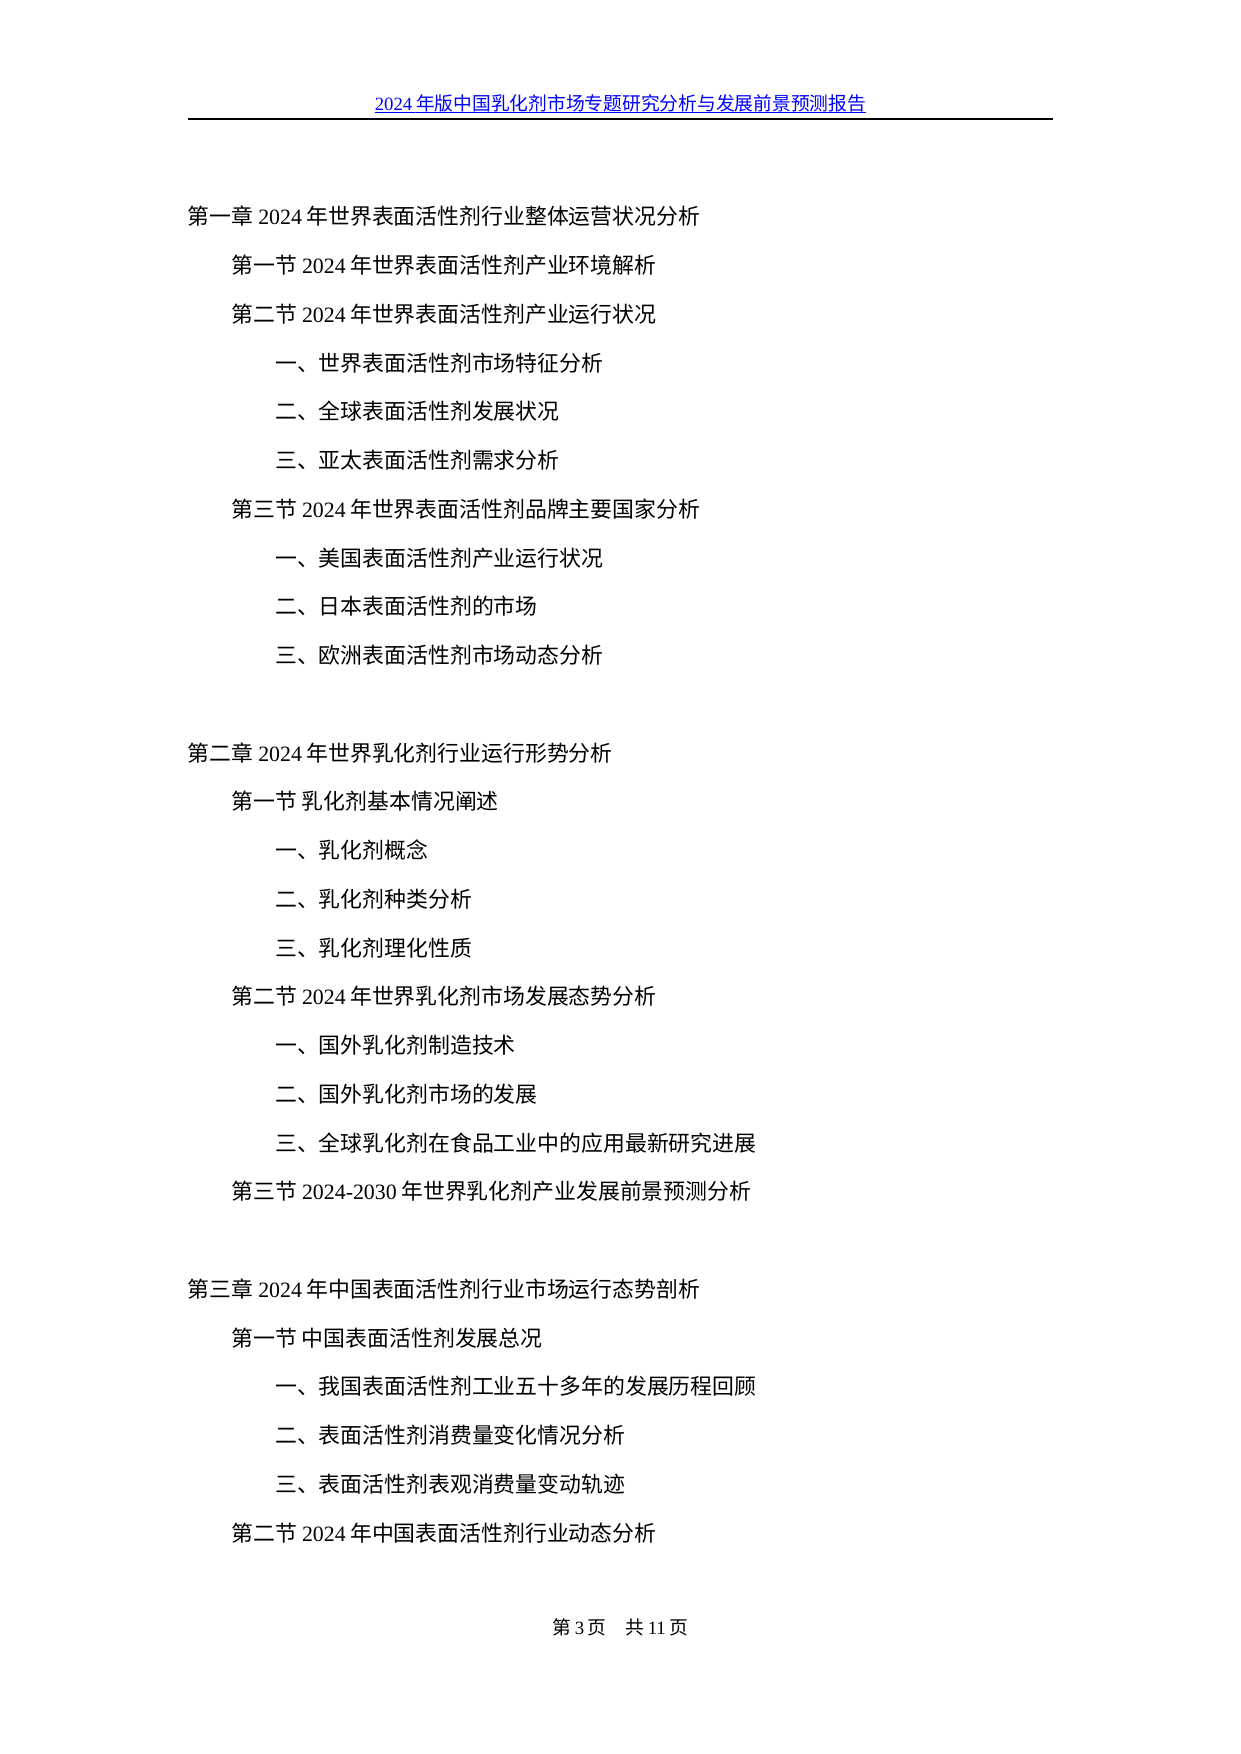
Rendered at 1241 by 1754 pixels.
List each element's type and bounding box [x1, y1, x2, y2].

text [187, 150, 1053, 1548]
